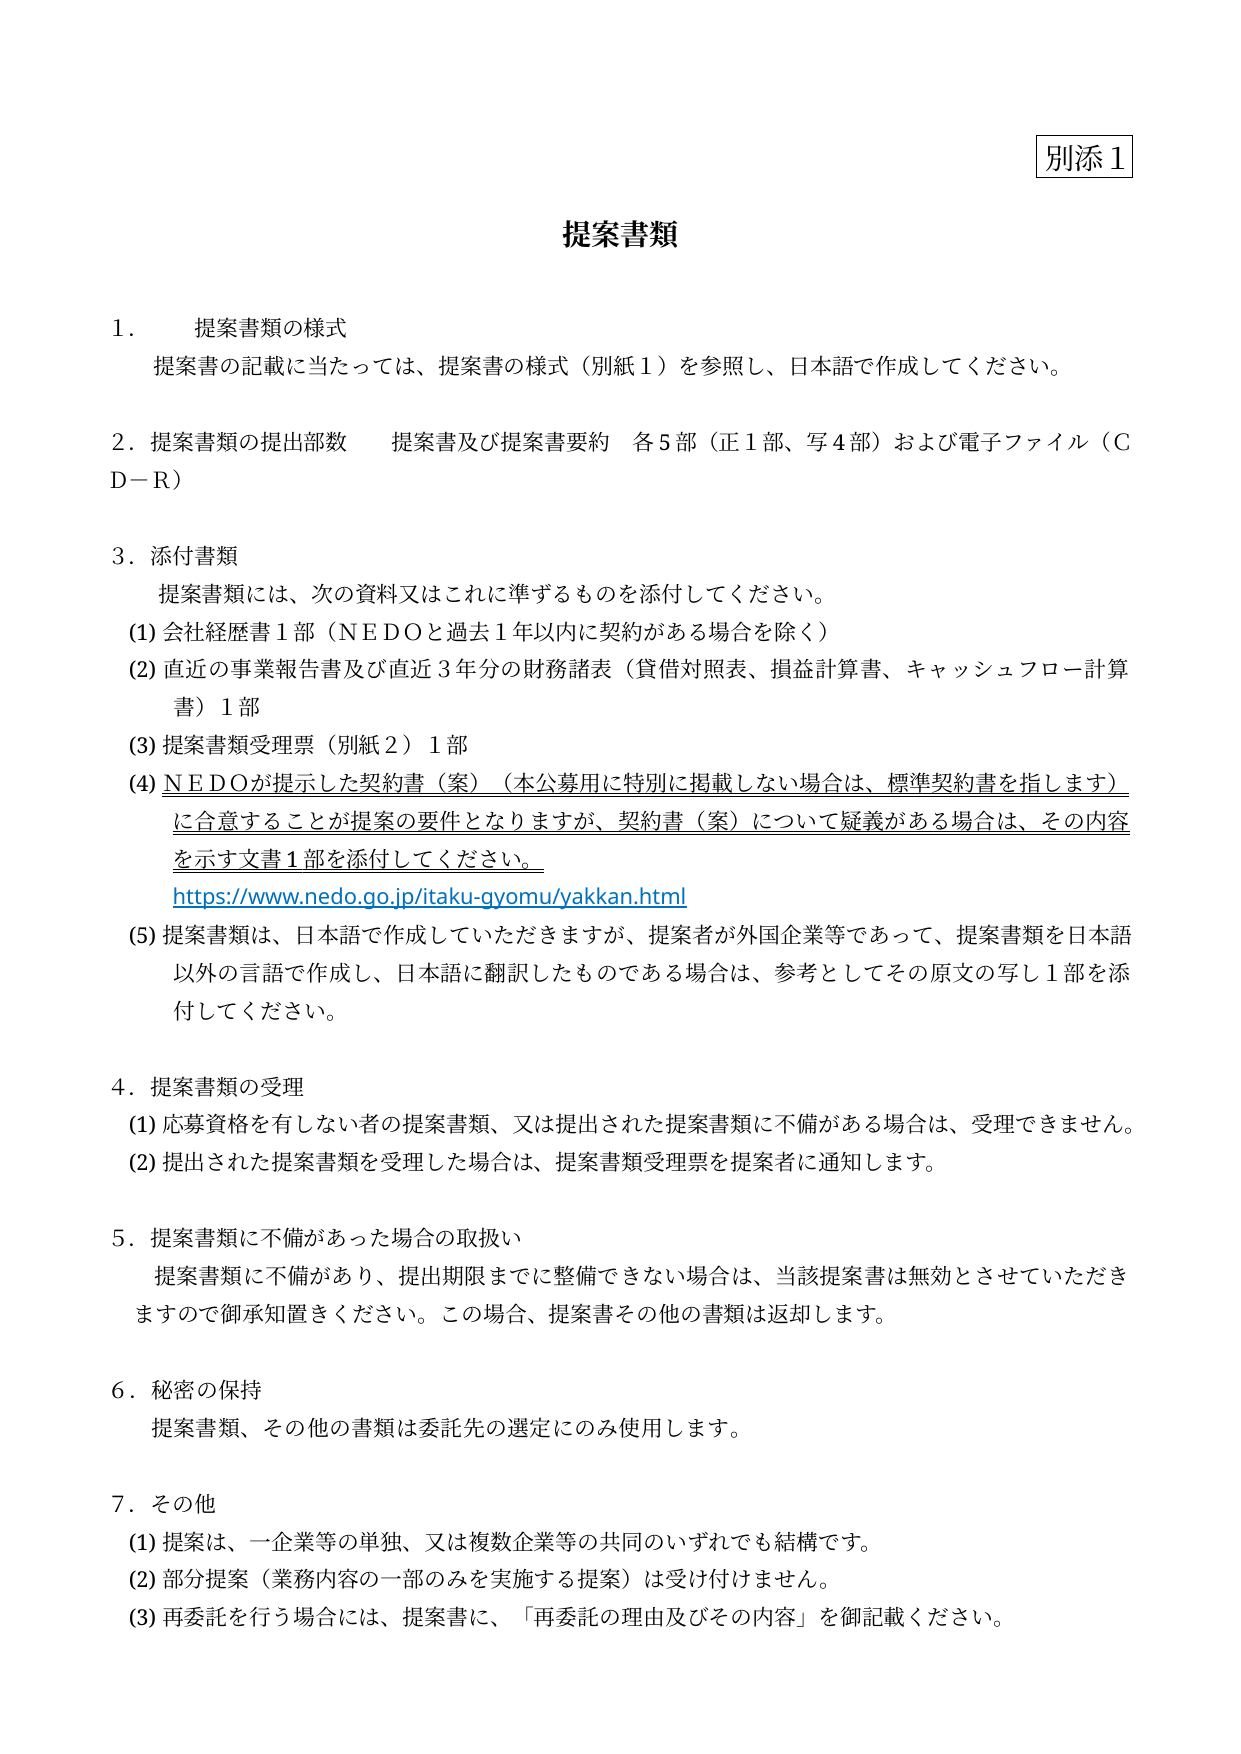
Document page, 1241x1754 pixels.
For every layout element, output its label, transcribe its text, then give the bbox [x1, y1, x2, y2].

text 提案書類に不備があり、提出期限までに整備できない場合は、当該提案書は無効とさせていただきますので御承知置きください。この場合、提案書その他の書類は返却します。 [133, 1256, 1133, 1332]
text ３．添付書類 [107, 536, 1133, 574]
text ５．提案書類に不備があった場合の取扱い [107, 1218, 1133, 1256]
text (1) 会社経歴書１部（ＮＥＤＯと過去１年以内に契約がある場合を除く） [107, 612, 1133, 649]
text ４．提案書類の受理 [107, 1067, 1133, 1104]
text ７．その他 [107, 1484, 1133, 1522]
text (3) 再委託を行う場合には、提案書に、「再委託の理由及びその内容」を御記載ください。 [129, 1597, 1133, 1635]
text https://www.nedo.go.jp/itaku-gyomu/yakkan.html [129, 877, 1133, 915]
text (2) 提出された提案書類を受理した場合は、提案書類受理票を提案者に通知します。 [129, 1142, 1133, 1180]
text (5) 提案書類は、日本語で作成していただきますが、提案者が外国企業等であって、提案書類を日本語以外の言語で作成し、日本語に翻訳したものである場合は、参考としてその原文の写し１部を添付してください。 [129, 915, 1133, 1029]
text 提案書類、その他の書類は委託先の選定にのみ使用します。 [151, 1408, 1133, 1446]
text 提案書類には、次の資料又はこれに準ずるものを添付してください。 [107, 574, 1133, 612]
text (2) 直近の事業報告書及び直近３年分の財務諸表（貸借対照表、損益計算書、キャッシュフロー計算書）１部 [129, 649, 1133, 725]
text 提案書の記載に当たっては、提案書の様式（別紙１）を参照し、日本語で作成してください。 [129, 346, 1133, 384]
text (3) 提案書類受理票（別紙２）１部 [107, 725, 1133, 763]
text (2) 部分提案（業務内容の一部のみを実施する提案）は受け付けません。 [129, 1559, 1133, 1597]
text ２．提案書類の提出部数 提案書及び提案書要約 各5部（正１部、写4部）および電子ファイル（ＣＤ－Ｒ） [107, 422, 1133, 498]
text 別添１ [107, 119, 1133, 194]
text (1) 提案は、一企業等の単独、又は複数企業等の共同のいずれでも結構です。 [107, 1522, 1133, 1559]
text ６．秘密の保持 [107, 1370, 1133, 1408]
list 提案書類の様式 [107, 308, 1133, 346]
text 提案書類 [107, 194, 1133, 270]
text (4) ＮＥＤＯが提示した契約書（案）（本公募用に特別に掲載しない場合は、標準契約書を指します）に合意することが提案の要件となりますが、契約書（案）について疑義がある場合は、その内容を示す文書1部を添付してください。 [129, 763, 1133, 877]
text (1) 応募資格を有しない者の提案書類、又は提出された提案書類に不備がある場合は、受理できません。 [129, 1104, 1133, 1142]
